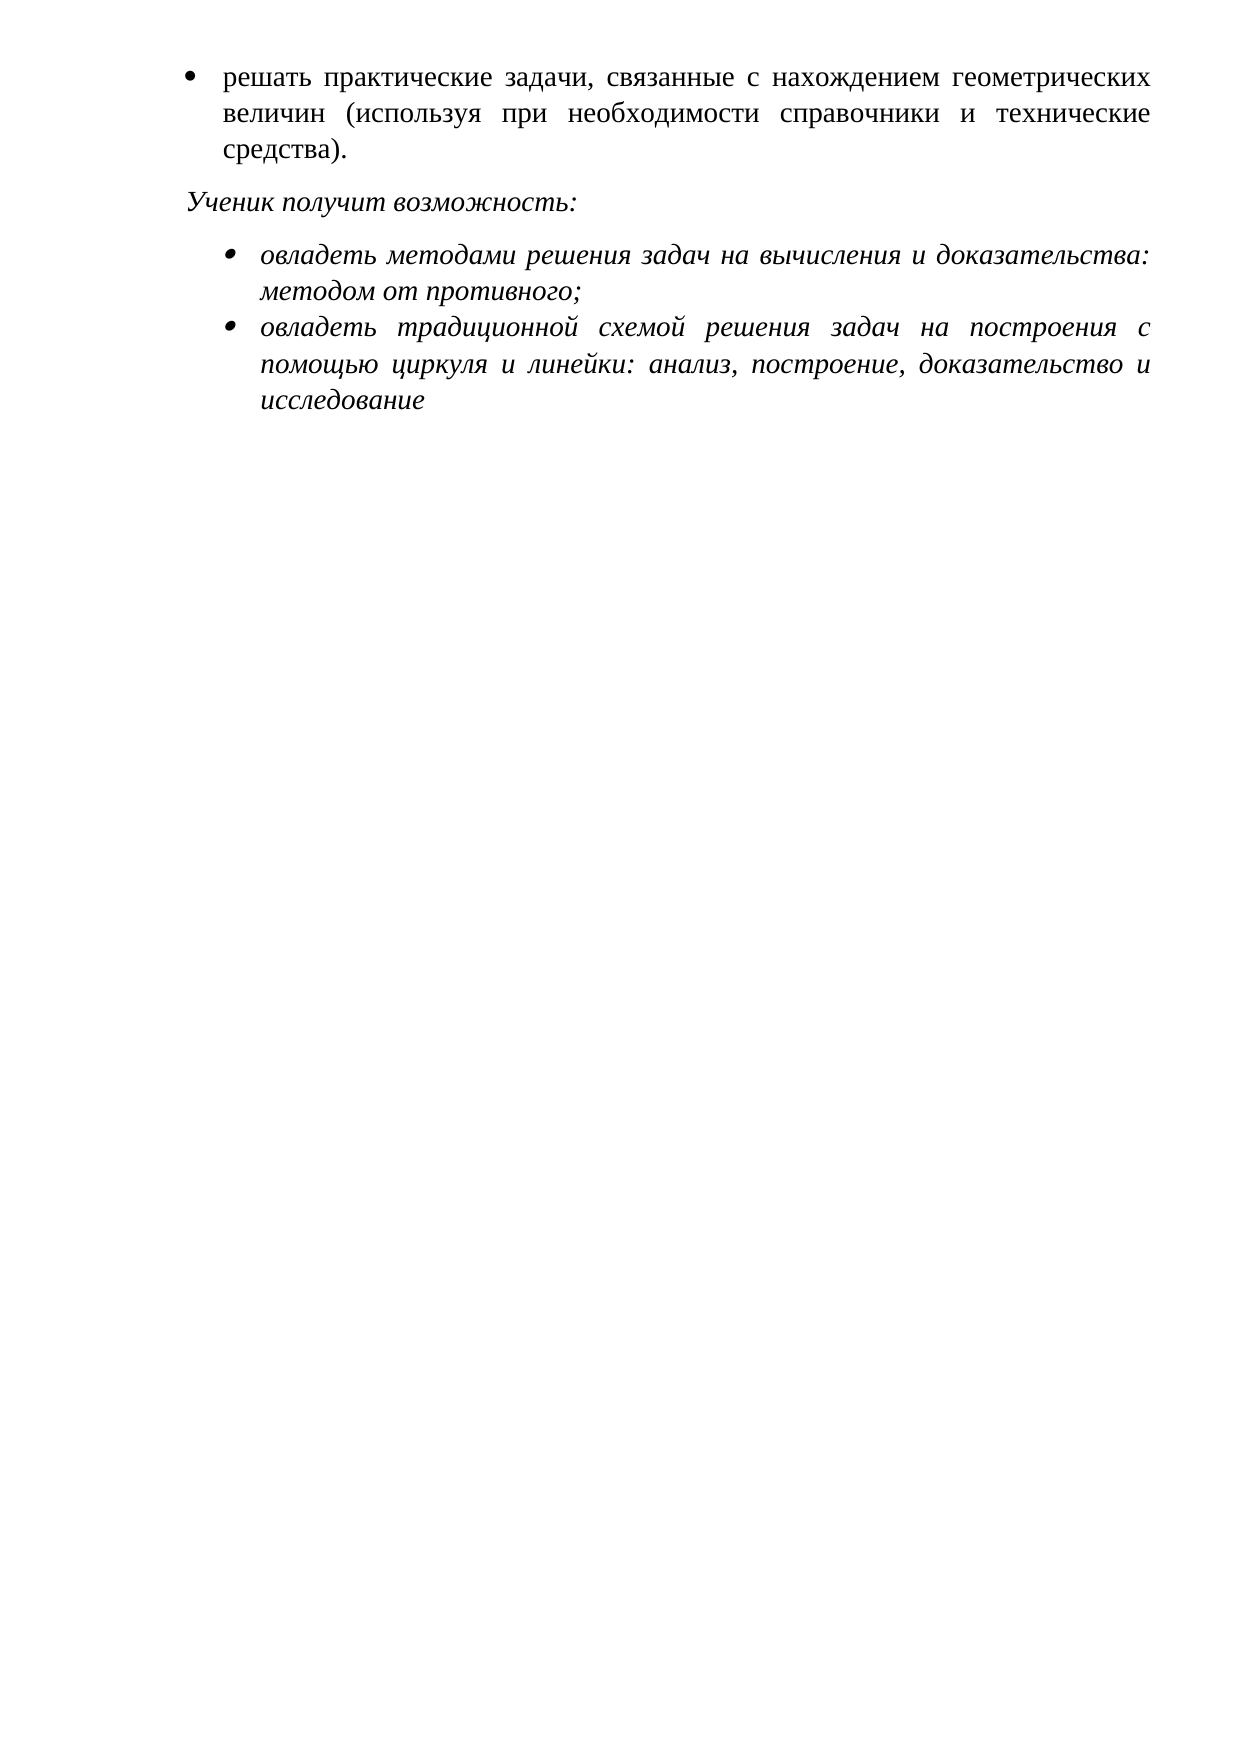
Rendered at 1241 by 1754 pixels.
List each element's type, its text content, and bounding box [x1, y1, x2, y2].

list овладеть методами решения задач на вычисления и доказательства: методом от противного; [223, 237, 1152, 307]
list решать практические задачи, связанные с нахождением геометрических величин (используя при необходимости справочники и технические средства). [185, 59, 1152, 165]
text Ученик получит возможность: [185, 184, 1152, 218]
list овладеть традиционной схемой решения задач на построения с помощью циркуля и линейки: анализ, построение, доказательство и исследование [223, 309, 1152, 415]
